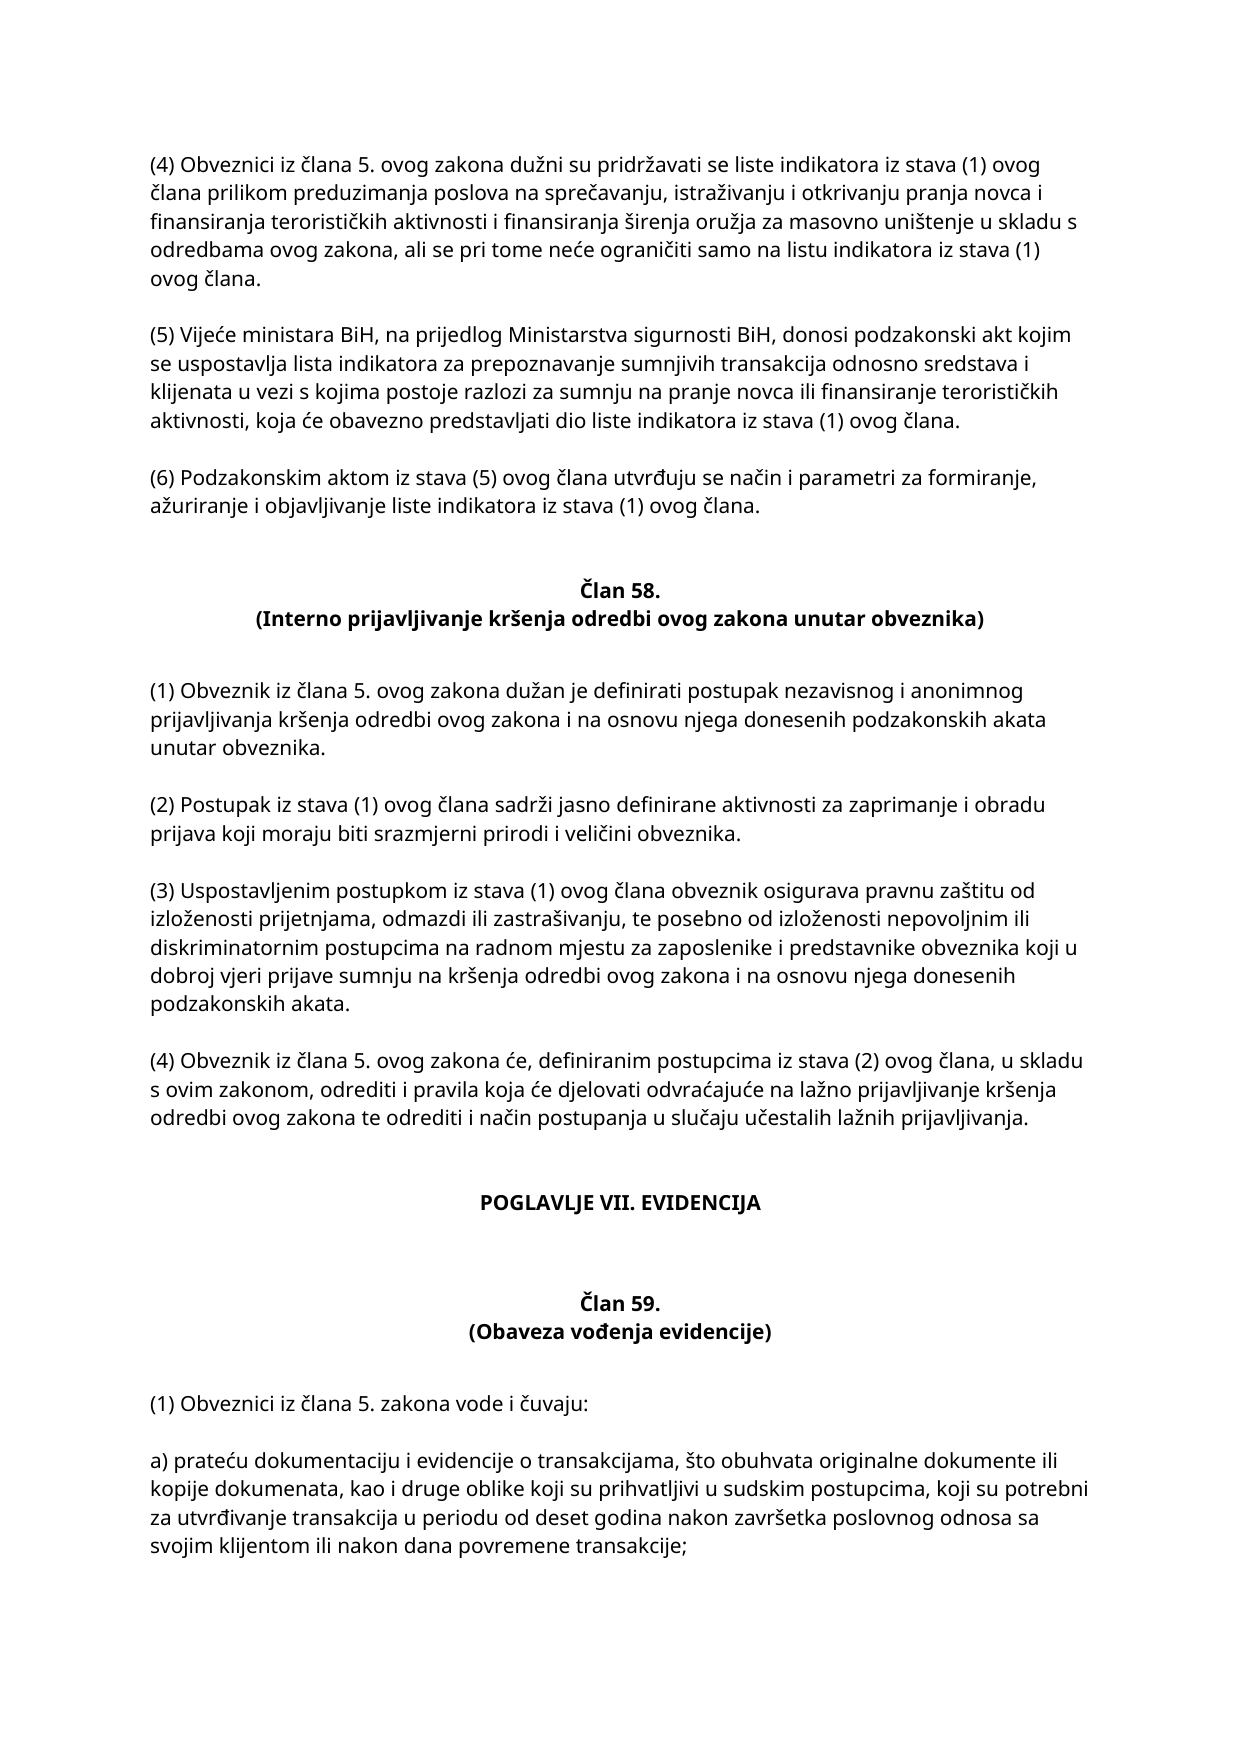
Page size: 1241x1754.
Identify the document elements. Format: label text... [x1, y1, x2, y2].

text POGLAVLJE VII. EVIDENCIJA [150, 1188, 1090, 1273]
text (1) Obveznik iz člana 5. ovog zakona dužan je definirati postupak nezavisnog i anonimnog prijavljivanja kršenja odredbi ovog zakona i na osnovu njega donesenih podzakonskih akata unutar obveznika. (2) Postupak iz stava (1) ovog člana sadrži jasno definirane aktivnosti za zaprimanje i obradu prijava koji moraju biti srazmjerni prirodi i veličini obveznika. (3) Uspostavljenim postupkom iz stava (1) ovog člana obveznik osigurava pravnu zaštitu od izloženosti prijetnjama, odmazdi ili zastrašivanju, te posebno od izloženosti nepovoljnim ili diskriminatornim postupcima na radnom mjestu za zaposlenike i predstavnike obveznika koji u dobroj vjeri prijave sumnju na kršenja odredbi ovog zakona i na osnovu njega donesenih podzakonskih akata. (4) Obveznik iz člana 5. ovog zakona će, definiranim postupcima iz stava (2) ovog člana, u skladu s ovim zakonom, odrediti i pravila koja će djelovati odvraćajuće na lažno prijavljivanje kršenja odredbi ovog zakona te odrediti i način postupanja u slučaju učestalih lažnih prijavljivanja. [150, 677, 1090, 1188]
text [150, 150, 1090, 576]
text Član 59. (Obaveza vođenja evidencije) [150, 1289, 1090, 1373]
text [150, 1389, 1090, 1588]
text Član 58. (Interno prijavljivanje kršenja odredbi ovog zakona unutar obveznika) [150, 576, 1090, 661]
